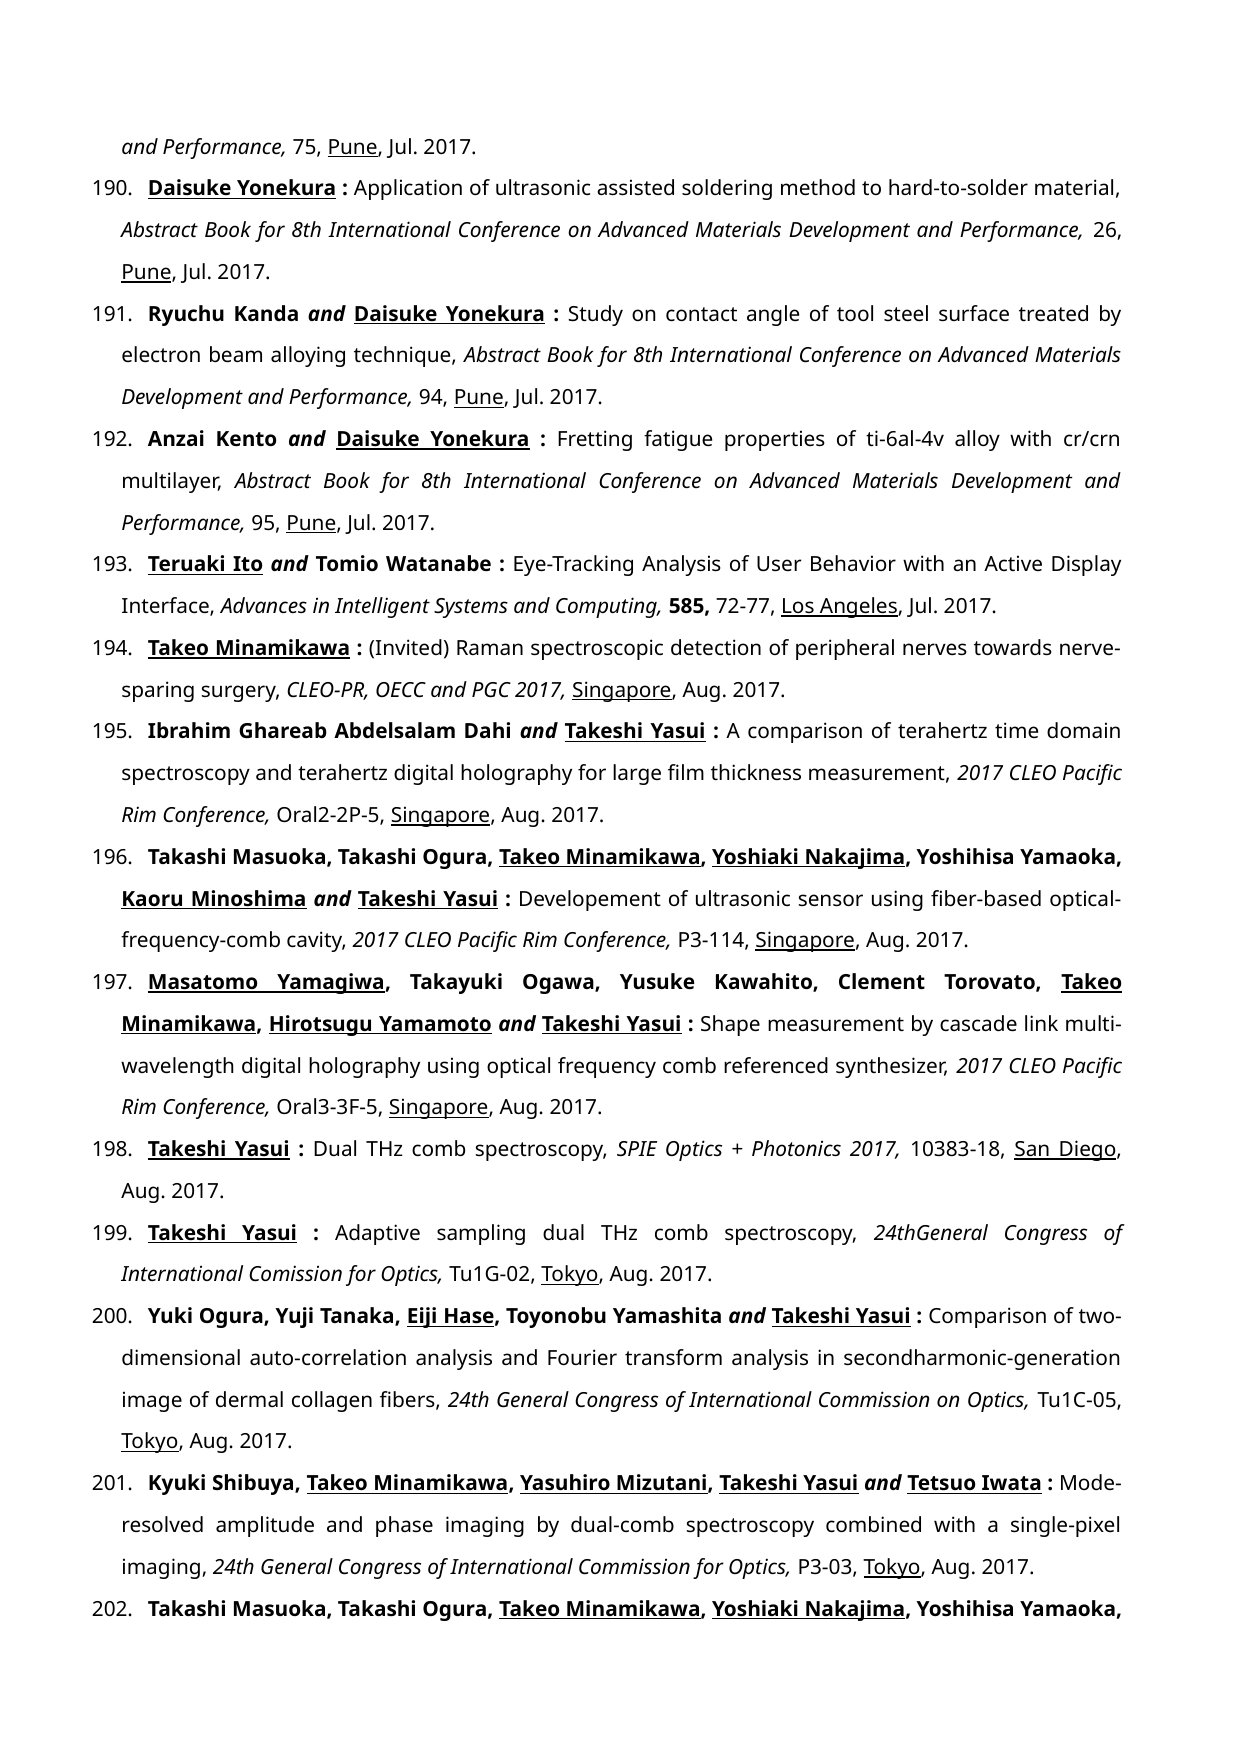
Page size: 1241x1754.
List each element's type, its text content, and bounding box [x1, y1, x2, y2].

list Teruaki Ito and Tomio Watanabe : Eye-Tracking Analysis of User Behavior with an Active Display Interface, Advances in Intelligent Systems and Computing, 585, 72-77, Los Angeles, Jul. 2017. [92, 543, 1122, 626]
list Takeshi Yasui : Adaptive sampling dual THz comb spectroscopy, 24thGeneral Congress of International Comission for Optics, Tu1G-02, Tokyo, Aug. 2017. [92, 1211, 1122, 1295]
list Kyuki Shibuya, Takeo Minamikawa, Yasuhiro Mizutani, Takeshi Yasui and Tetsuo Iwata : Mode-resolved amplitude and phase imaging by dual-comb spectroscopy combined with a single-pixel imaging, 24th General Congress of International Commission for Optics, P3-03, Tokyo, Aug. 2017. [92, 1462, 1122, 1587]
list Daisuke Yonekura : Application of ultrasonic assisted soldering method to hard-to-solder material, Abstract Book for 8th International Conference on Advanced Materials Development and Performance, 26, Pune, Jul. 2017. [92, 167, 1122, 292]
list Takashi Masuoka, Takashi Ogura, Takeo Minamikawa, Yoshiaki Nakajima, Yoshihisa Yamaoka, Kaoru Minoshima and Takeshi Yasui : Developement of ultrasonic sensor using fiber-based optical-frequency-comb cavity, 2017 CLEO Pacific Rim Conference, P3-114, Singapore, Aug. 2017. [92, 835, 1122, 961]
list Masatomo Yamagiwa, Takayuki Ogawa, Yusuke Kawahito, Clement Torovato, Takeo Minamikawa, Hirotsugu Yamamoto and Takeshi Yasui : Shape measurement by cascade link multi-wavelength digital holography using optical frequency comb referenced synthesizer, 2017 CLEO Pacific Rim Conference, Oral3-3F-5, Singapore, Aug. 2017. [92, 961, 1122, 1128]
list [92, 1587, 1122, 1629]
list Yuki Ogura, Yuji Tanaka, Eiji Hase, Toyonobu Yamashita and Takeshi Yasui : Comparison of two-dimensional auto-correlation analysis and Fourier transform analysis in secondharmonic-generation image of dermal collagen fibers, 24th General Congress of International Commission on Optics, Tu1C-05, Tokyo, Aug. 2017. [92, 1295, 1122, 1462]
list Takeshi Yasui : Dual THz comb spectroscopy, SPIE Optics + Photonics 2017, 10383-18, San Diego, Aug. 2017. [92, 1128, 1122, 1211]
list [92, 125, 1122, 167]
list Ryuchu Kanda and Daisuke Yonekura : Study on contact angle of tool steel surface treated by electron beam alloying technique, Abstract Book for 8th International Conference on Advanced Materials Development and Performance, 94, Pune, Jul. 2017. [92, 292, 1122, 417]
list Ibrahim Ghareab Abdelsalam Dahi and Takeshi Yasui : A comparison of terahertz time domain spectroscopy and terahertz digital holography for large film thickness measurement, 2017 CLEO Pacific Rim Conference, Oral2-2P-5, Singapore, Aug. 2017. [92, 710, 1122, 835]
list Takeo Minamikawa : (Invited) Raman spectroscopic detection of peripheral nerves towards nerve-sparing surgery, CLEO-PR, OECC and PGC 2017, Singapore, Aug. 2017. [92, 626, 1122, 710]
list Anzai Kento and Daisuke Yonekura : Fretting fatigue properties of ti-6al-4v alloy with cr/crn multilayer, Abstract Book for 8th International Conference on Advanced Materials Development and Performance, 95, Pune, Jul. 2017. [92, 417, 1122, 543]
